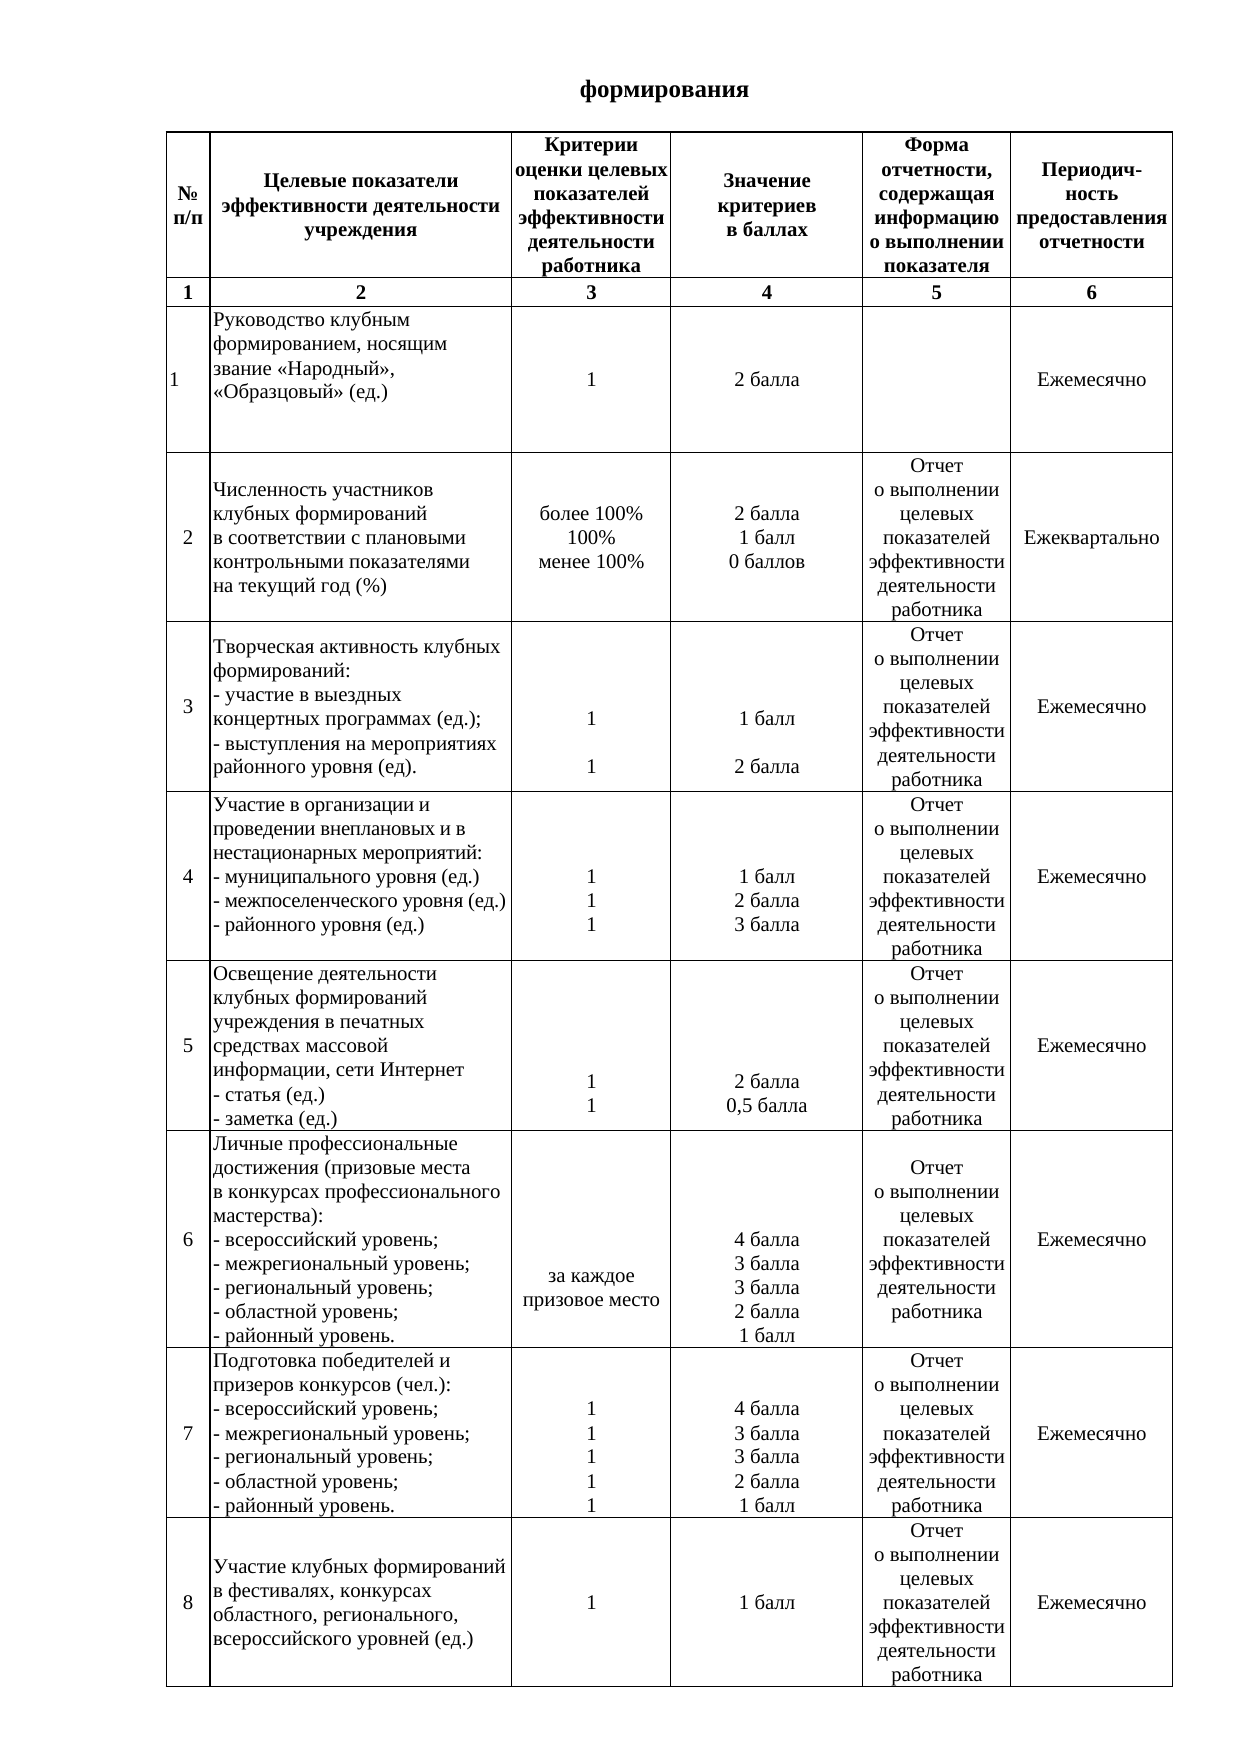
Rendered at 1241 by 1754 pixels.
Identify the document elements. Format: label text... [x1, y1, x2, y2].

table_header Критерии оценки целевых показателей эффективности деятельности работника [512, 133, 670, 277]
table_cell 6 [1011, 278, 1172, 306]
table_header Целевые показатели эффективности деятельности учреждения [211, 133, 511, 277]
table_cell Отчет о выполнении целевых показателей эффективности деятельности работника [863, 792, 1010, 960]
table_header Значение критериев в баллах [671, 133, 862, 277]
table_cell 1 [512, 1518, 670, 1686]
table_cell более 100% 100% менее 100% [512, 453, 670, 621]
table_cell 3 [512, 278, 670, 306]
text формирования [177, 74, 1152, 103]
table_cell Ежемесячно [1011, 622, 1172, 791]
table_cell Ежемесячно [1011, 1348, 1172, 1517]
table_cell Руководство клубным формированием, носящим звание «Народный», «Образцовый» (ед.) [211, 307, 511, 452]
table_cell 1 балл 2 балла 3 балла [671, 792, 862, 960]
table_cell 1 [167, 278, 209, 306]
table_cell 1 1 1 [512, 792, 670, 960]
table_cell Освещение деятельности клубных формирований учреждения в печатных средствах массовой информации, сети Интернет - статья (ед.) - заметка (ед.) [211, 961, 511, 1129]
table_cell Отчет о выполнении целевых показателей эффективности деятельности работника [863, 453, 1010, 621]
table_cell Подготовка победителей и призеров конкурсов (чел.): - всероссийский уровень; - межрегиональный уровень; - региональный уровень; - областной уровень; - районный уровень. [211, 1348, 511, 1517]
table_cell 3 [167, 622, 209, 791]
table_cell Ежемесячно [1011, 792, 1172, 960]
table_cell 6 [167, 1131, 209, 1347]
table_cell 4 [167, 792, 209, 960]
table_cell 5 [863, 278, 1010, 306]
table_header № п/п [167, 133, 209, 277]
table_cell 4 балла 3 балла 3 балла 2 балла 1 балл [671, 1131, 862, 1347]
table_cell 4 балла 3 балла 3 балла 2 балла 1 балл [671, 1348, 862, 1517]
table_cell Участие клубных формирований в фестивалях, конкурсах областного, регионального, всероссийского уровней (ед.) [211, 1518, 511, 1686]
table_cell 2 балла 1 балл 0 баллов [671, 453, 862, 621]
table_cell Численность участников клубных формирований в соответствии с плановыми контрольными показателями на текущий год (%) [211, 453, 511, 621]
table_cell 5 [167, 961, 209, 1129]
table_cell Личные профессиональные достижения (призовые места в конкурсах профессионального мастерства): - всероссийский уровень; - межрегиональный уровень; - региональный уровень; - областной уровень; - районный уровень. [211, 1131, 511, 1347]
table_cell 1 1 1 1 1 [512, 1348, 670, 1517]
table_cell Ежеквартально [1011, 453, 1172, 621]
table_cell Ежемесячно [1011, 307, 1172, 452]
table_header Форма отчетности, содержащая информацию о выполнении показателя [863, 133, 1010, 277]
table_cell [863, 307, 1010, 452]
table_cell 1 1 [512, 961, 670, 1129]
table_cell Отчет о выполнении целевых показателей эффективности деятельности работника [863, 1348, 1010, 1517]
table_cell 2 балла [671, 307, 862, 452]
table_cell 1 1 [512, 622, 670, 791]
table_cell за каждое призовое место [512, 1131, 670, 1347]
table_cell Отчет о выполнении целевых показателей эффективности деятельности работника [863, 1131, 1010, 1347]
table_cell Творческая активность клубных формирований: - участие в выездных концертных программах (ед.); - выступления на мероприятиях районного уровня (ед). [211, 622, 511, 791]
table_cell 1 [512, 307, 670, 452]
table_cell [863, 1518, 1010, 1686]
table_cell Ежемесячно [1011, 1131, 1172, 1347]
table_cell 7 [167, 1348, 209, 1517]
table_cell Отчет о выполнении целевых показателей эффективности деятельности работника [863, 961, 1010, 1129]
table_cell 1 [167, 307, 209, 452]
table_cell Участие в организации и проведении внеплановых и в нестационарных мероприятий: - муниципального уровня (ед.) - межпоселенческого уровня (ед.) - районного уровня (ед.) [211, 792, 511, 960]
table_cell 2 балла 0,5 балла [671, 961, 862, 1129]
table_cell 8 [167, 1518, 209, 1686]
table_cell 2 [211, 278, 511, 306]
table_cell Отчет о выполнении целевых показателей эффективности деятельности работника [863, 622, 1010, 791]
table_cell Ежемесячно [1011, 961, 1172, 1129]
table_cell 2 [167, 453, 209, 621]
table_cell 4 [671, 278, 862, 306]
table_cell 1 балл [671, 1518, 862, 1686]
table_header Периодич- ность предоставления отчетности [1011, 133, 1172, 277]
table_cell Ежемесячно [1011, 1518, 1172, 1686]
table_cell 1 балл 2 балла [671, 622, 862, 791]
